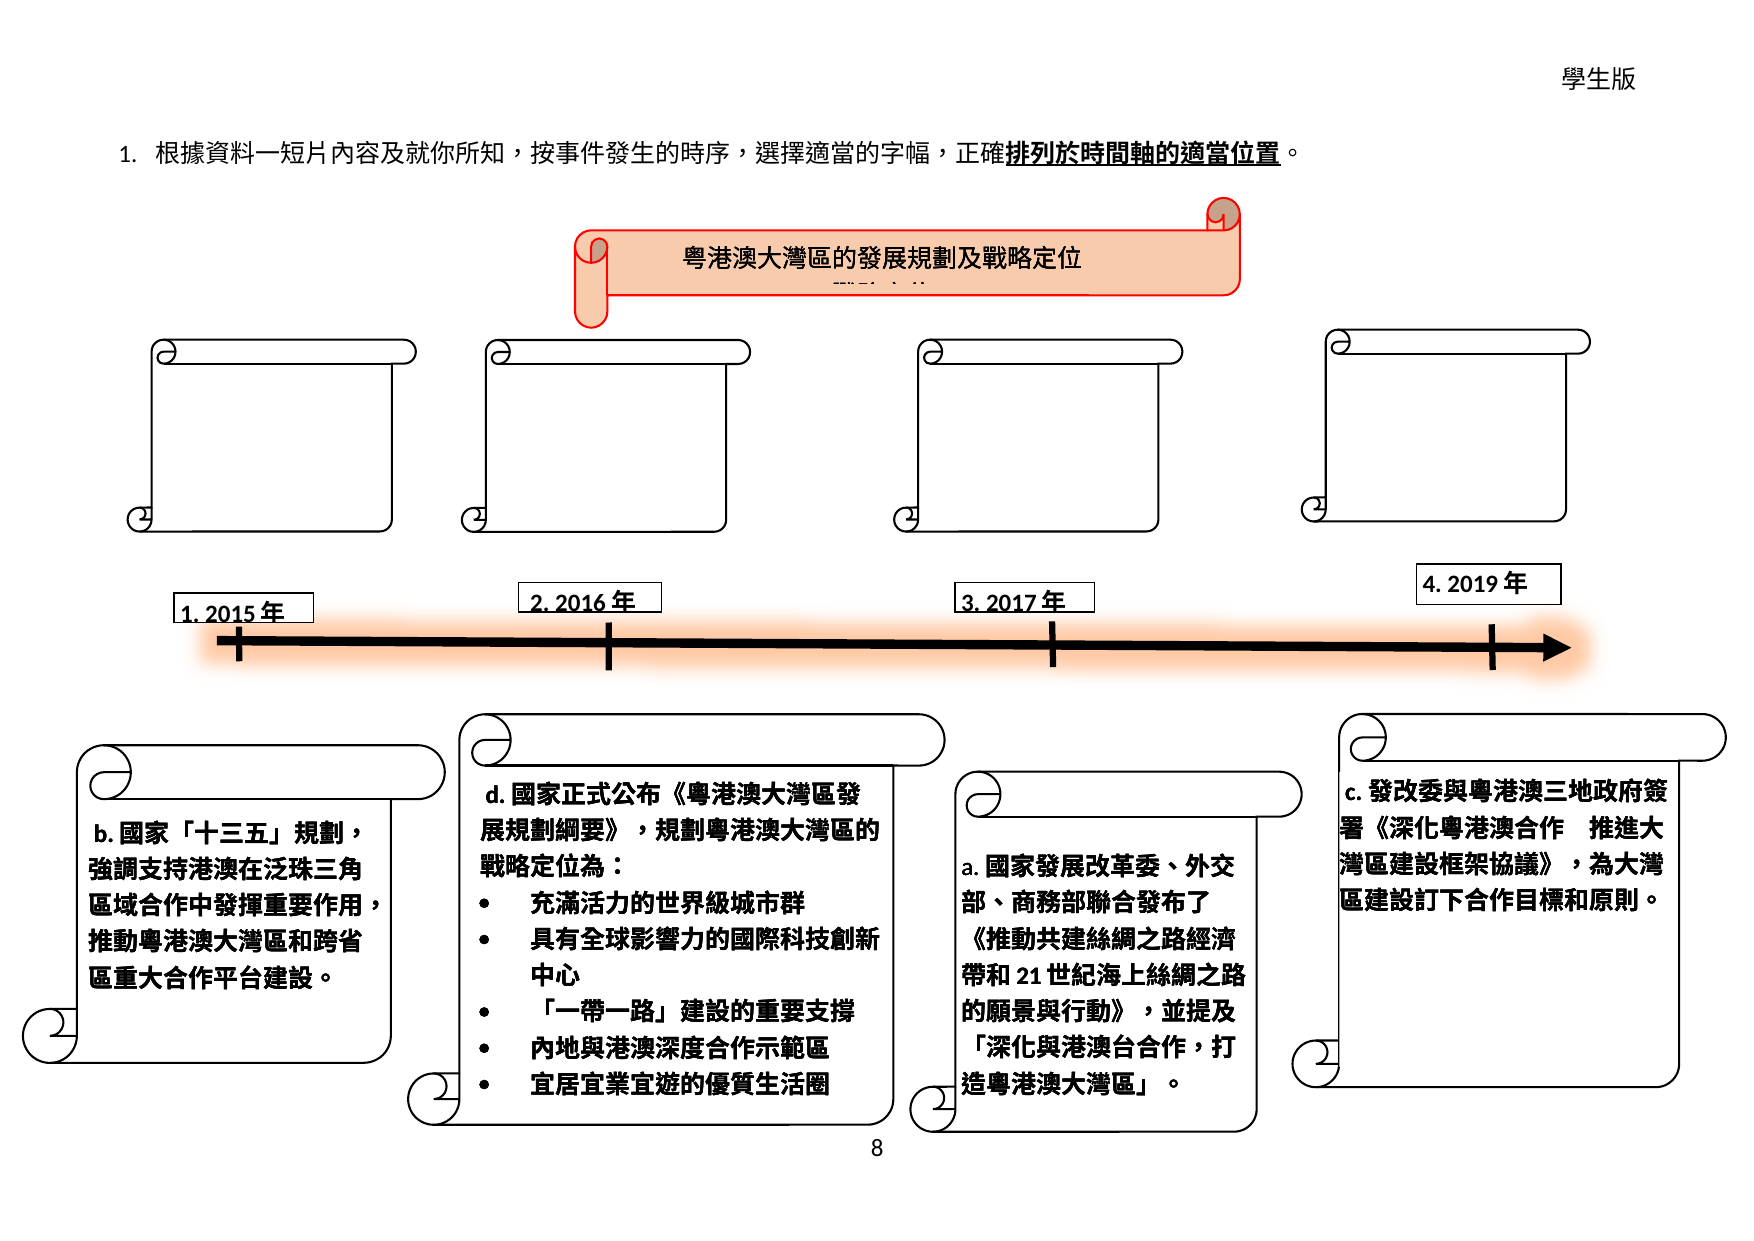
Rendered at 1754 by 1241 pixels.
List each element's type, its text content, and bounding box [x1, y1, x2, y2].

list 根據資料一短片內容及就你所知，按事件發生的時序，選擇適當的字幅，正確排列於時間軸的適當位置。 [118, 133, 1636, 170]
